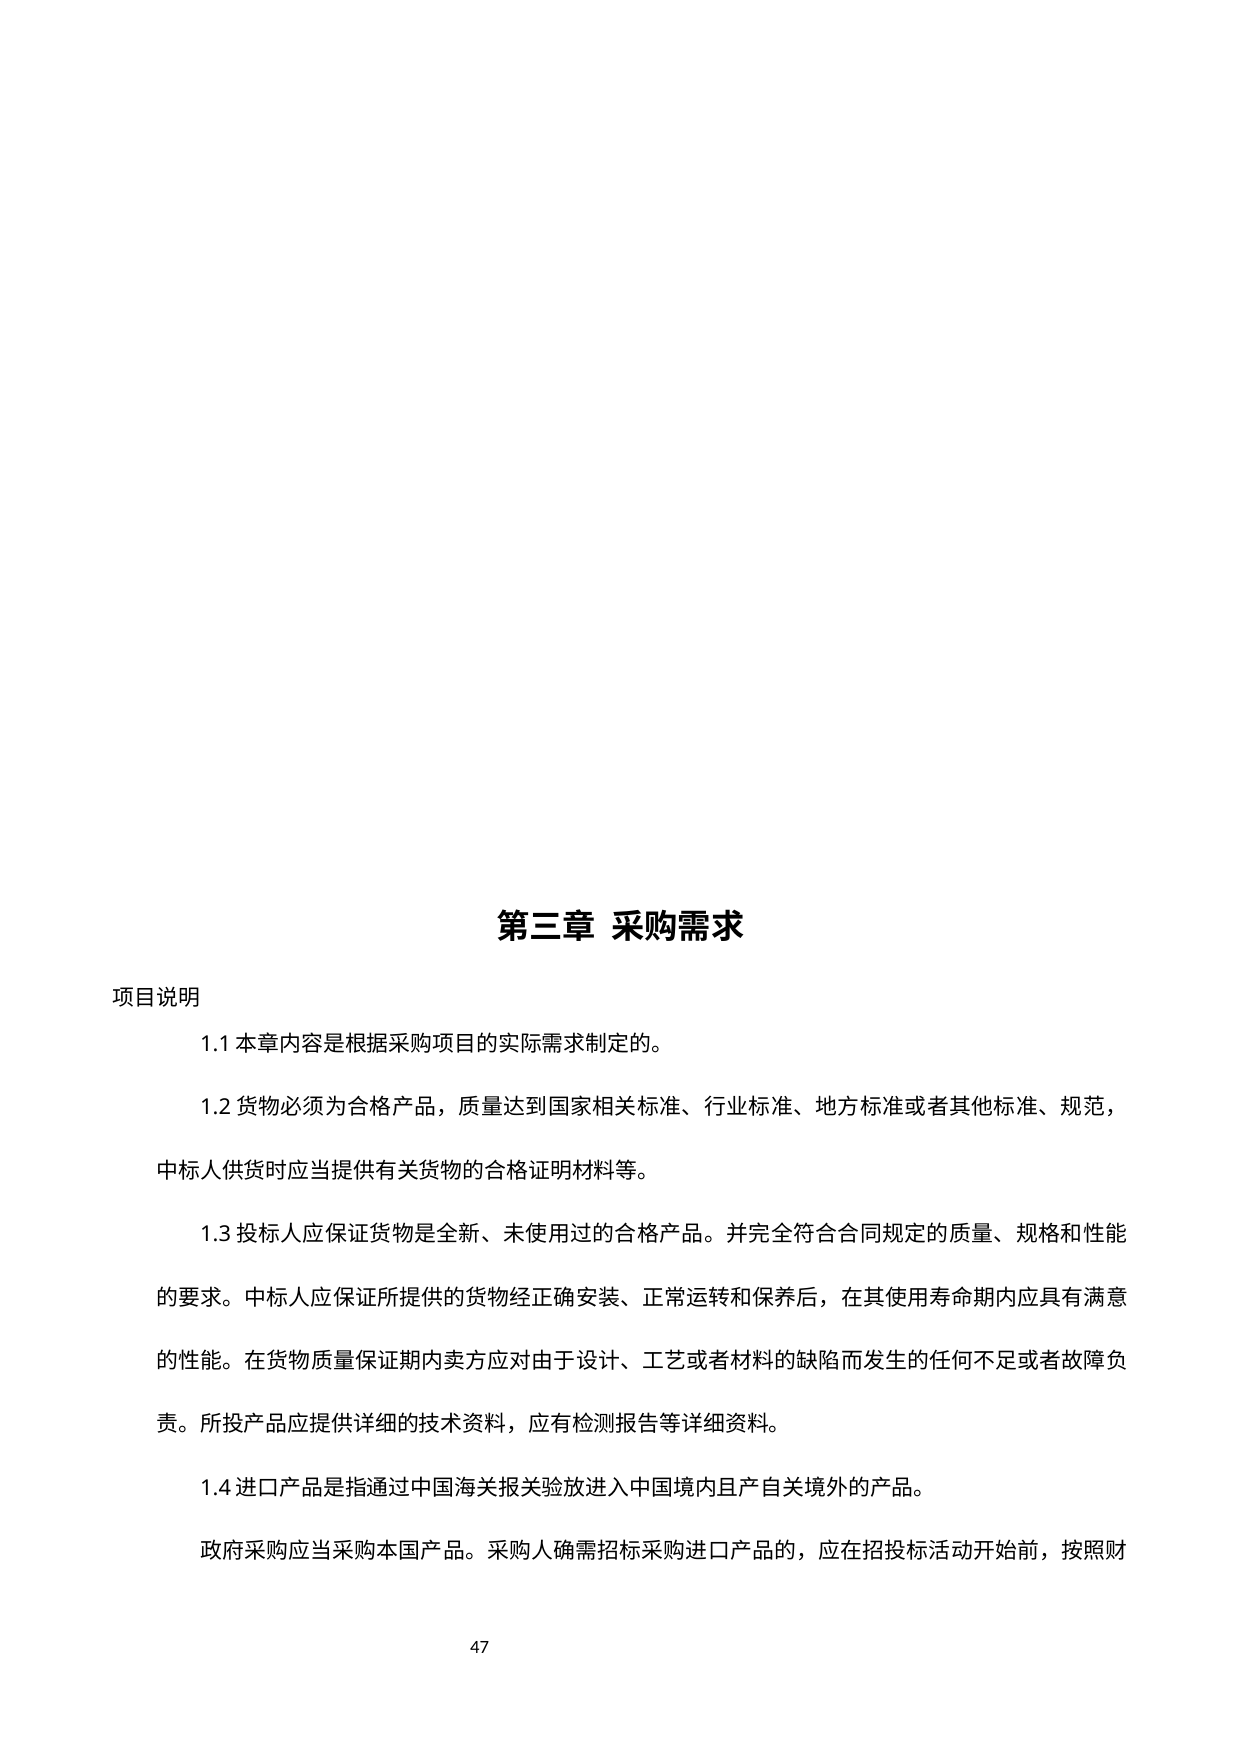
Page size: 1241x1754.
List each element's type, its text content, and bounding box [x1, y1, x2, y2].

text 1.3投标人应保证货物是全新、未使用过的合格产品。并完全符合合同规定的质量、规格和性能的要求。中标人应保证所提供的货物经正确安装、正常运转和保养后，在其使用寿命期内应具有满意的性能。在货物质量保证期内卖方应对由于设计、工艺或者材料的缺陷而发生的任何不足或者故障负责。所投产品应提供详细的技术资料，应有检测报告等详细资料。 [156, 1216, 1128, 1438]
text 1.4进口产品是指通过中国海关报关验放进入中国境内且产自关境外的产品。 [156, 1469, 1128, 1501]
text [156, 1533, 1128, 1565]
text 项目说明 [112, 972, 1128, 1013]
text 1.1本章内容是根据采购项目的实际需求制定的。 [156, 1026, 1128, 1058]
text 1.2货物必须为合格产品，质量达到国家相关标准、行业标准、地方标准或者其他标准、规范，中标人供货时应当提供有关货物的合格证明材料等。 [156, 1089, 1128, 1184]
list 第三章 采购需求 [112, 899, 1128, 948]
